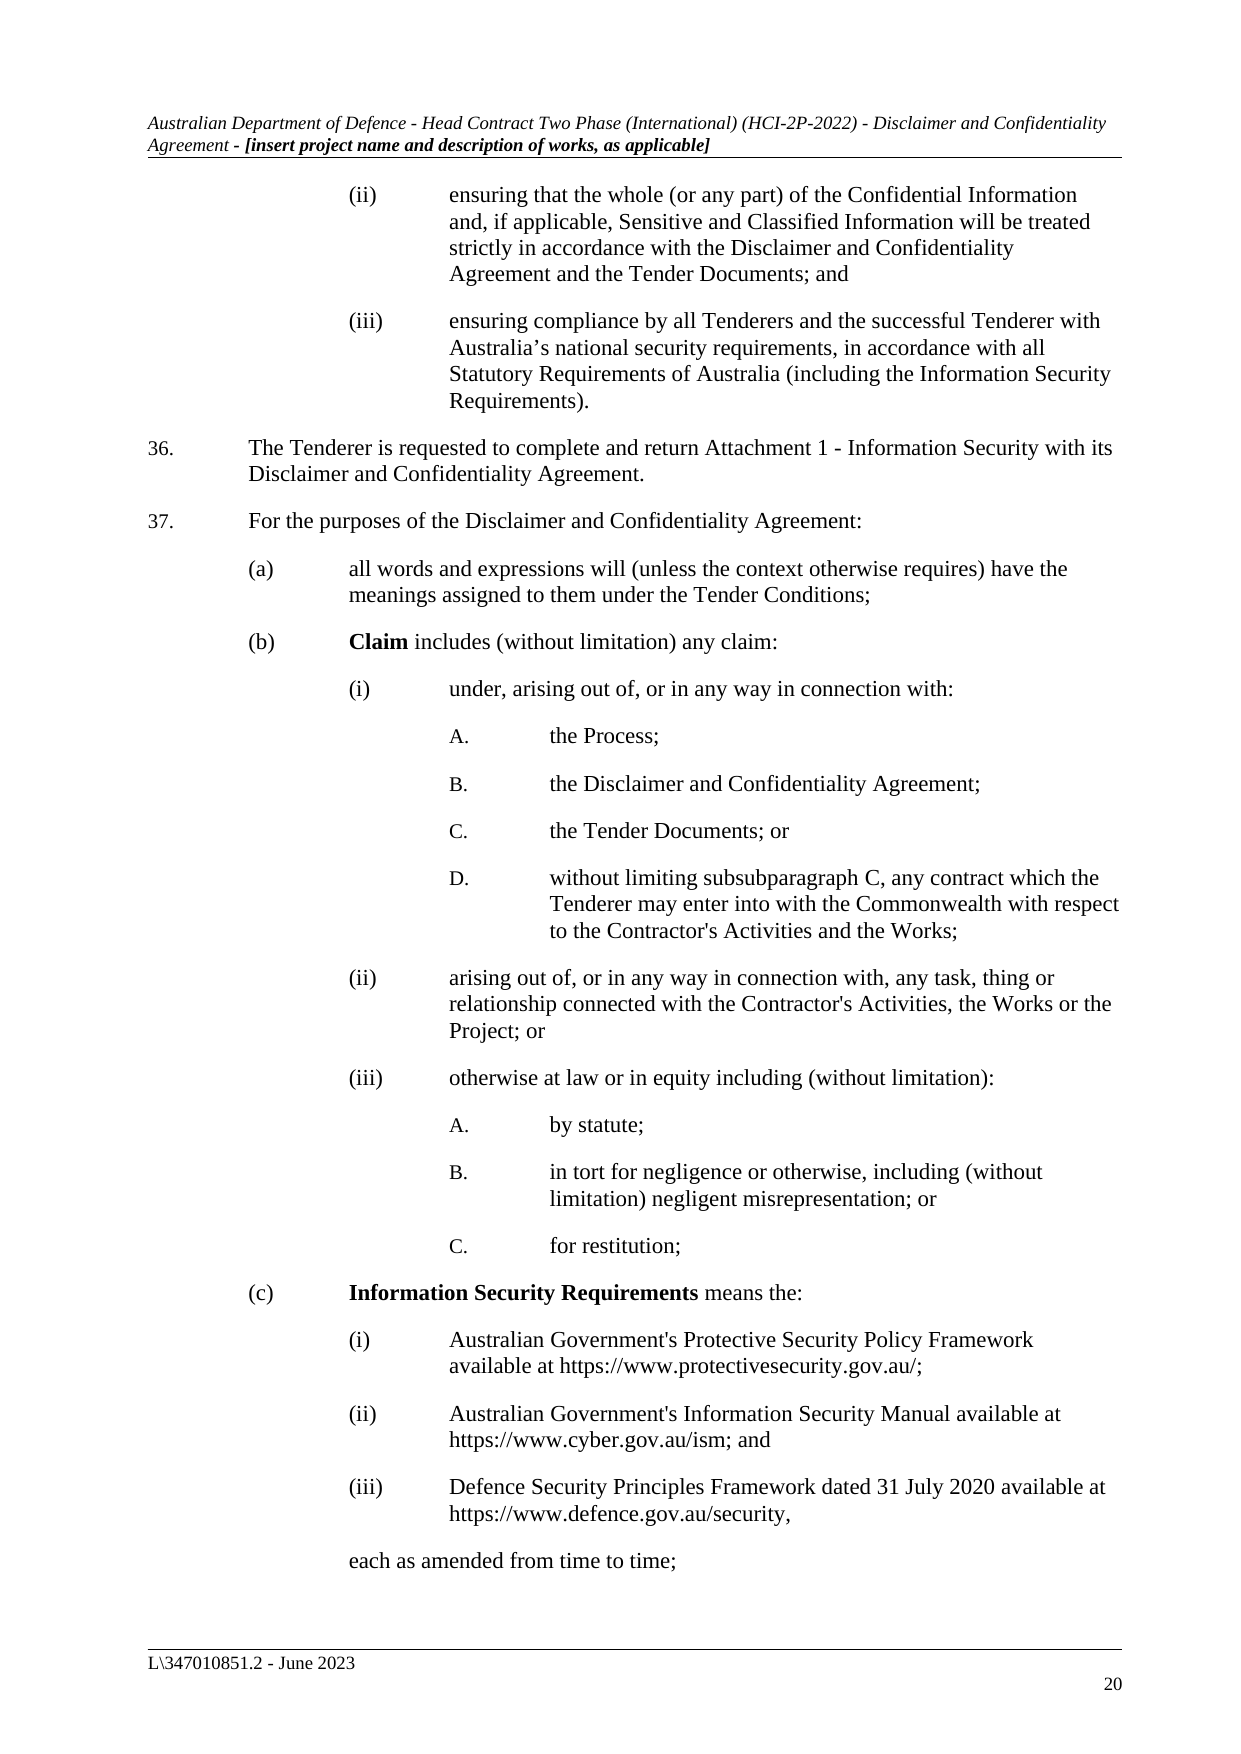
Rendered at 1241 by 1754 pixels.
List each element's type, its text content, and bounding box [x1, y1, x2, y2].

list Australian Government's Information Security Manual available at https://www.cyber.gov.au/ism; and [348, 1400, 1122, 1452]
list Australian Government's Protective Security Policy Framework available at https://www.protectivesecurity.gov.au/; [348, 1326, 1122, 1379]
list without limiting subsubparagraph C, any contract which the Tenderer may enter into with the Commonwealth with respect to the Contractor's Activities and the Works; [449, 864, 1122, 943]
list by statute; [449, 1111, 1122, 1137]
list the Process; [449, 722, 1122, 749]
list in tort for negligence or otherwise, including (without limitation) negligent misrepresentation; or [449, 1158, 1122, 1211]
list Information Security Requirements means the: [248, 1279, 1122, 1305]
list for restitution; [449, 1232, 1122, 1258]
list arising out of, or in any way in connection with, any task, thing or relationship connected with the Contractor's Activities, the Works or the Project; or [348, 964, 1122, 1043]
list ensuring that the whole (or any part) of the Confidential Information and, if applicable, Sensitive and Classified Information will be treated strictly in accordance with the Disclaimer and Confidentiality Agreement and the Tender Documents; and [348, 181, 1122, 287]
list otherwise at law or in equity including (without limitation): [348, 1064, 1122, 1090]
list For the purposes of the Disclaimer and Confidentiality Agreement: [148, 507, 1122, 534]
list each as amended from time to time; [348, 1547, 1122, 1573]
list Defence Security Principles Framework dated 31 July 2020 available at https://www.defence.gov.au/security, [348, 1473, 1122, 1526]
list ensuring compliance by all Tenderers and the successful Tenderer with Australia’s national security requirements, in accordance with all Statutory Requirements of Australia (including the Information Security Requirements). [348, 308, 1122, 413]
list the Tender Documents; or [449, 817, 1122, 843]
list The Tenderer is requested to complete and return Attachment 1 - Information Security with its Disclaimer and Confidentiality Agreement. [148, 434, 1122, 487]
list all words and expressions will (unless the context otherwise requires) have the meanings assigned to them under the Tender Conditions; [248, 554, 1122, 607]
list Claim includes (without limitation) any claim: [248, 628, 1122, 654]
list under, arising out of, or in any way in connection with: [348, 675, 1122, 702]
list the Disclaimer and Confidentiality Agreement; [449, 770, 1122, 796]
